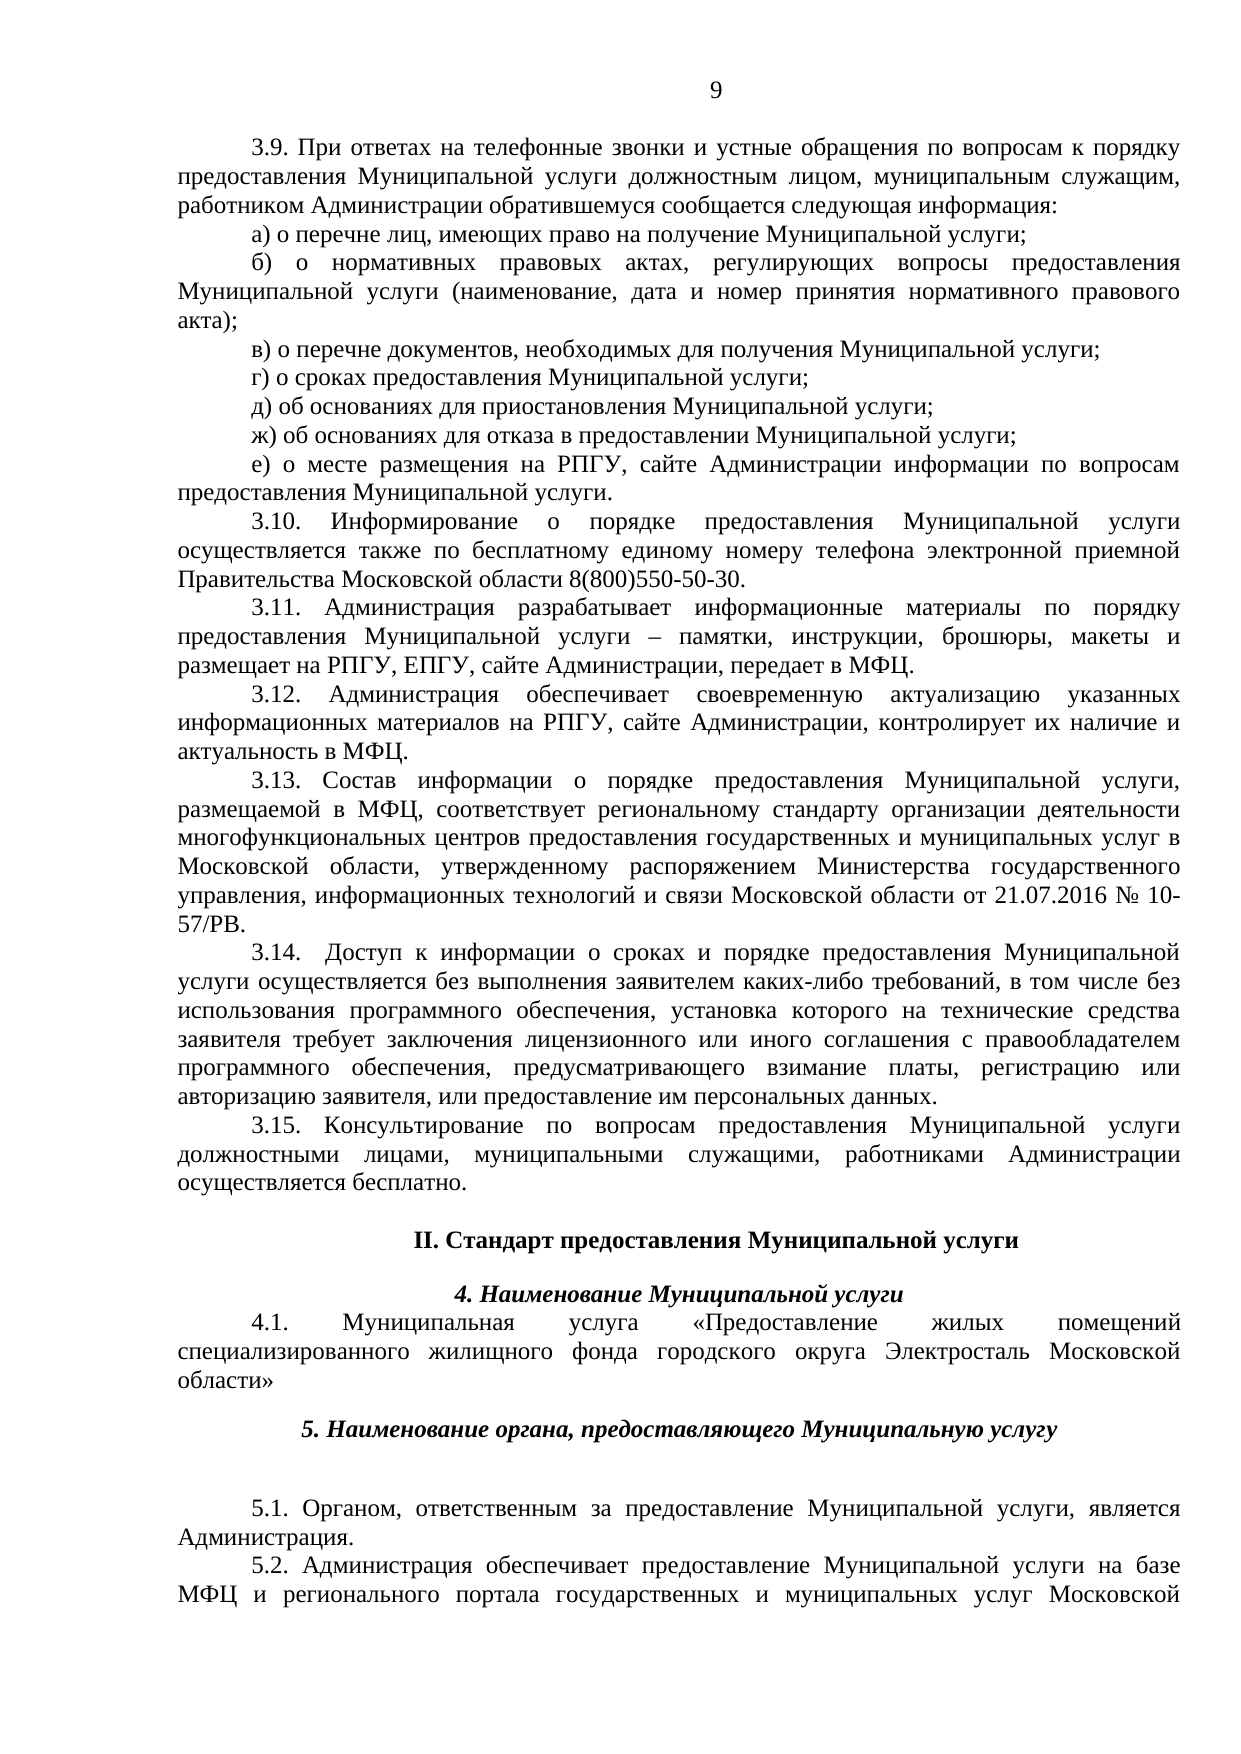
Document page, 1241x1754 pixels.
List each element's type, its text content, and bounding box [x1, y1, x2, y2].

list 3.9. При ответах на телефонные звонки и устные обращения по вопросам к порядку предоставления Муниципальной услуги должностным лицом, муниципальным служащим, работником Администрации обратившемуся сообщается следующая информация: [177, 132, 1181, 219]
list б) о нормативных правовых актах, регулирующих вопросы предоставления Муниципальной услуги (наименование, дата и номер принятия нормативного правового акта); [177, 247, 1181, 334]
text 4.1. Муниципальная услуга «Предоставление жилых помещений специализированного жилищного фонда городского округа Электросталь Московской области» [177, 1307, 1181, 1394]
text 5. Наименование органа, предоставляющего Муниципальную услугу [177, 1414, 1181, 1443]
text 5.1. Органом, ответственным за предоставление Муниципальной услуги, является Администрация. [177, 1493, 1181, 1550]
list 3.13. Состав информации о порядке предоставления Муниципальной услуги, размещаемой в МФЦ, соответствует региональному стандарту организации деятельности многофункциональных центров предоставления государственных и муниципальных услуг в Московской области, утвержденному распоряжением Министерства государственного управления, информационных технологий и связи Московской области от 21.07.2016 № 10-57/РВ. [177, 765, 1181, 937]
list 3.10. Информирование о порядке предоставления Муниципальной услуги осуществляется также по бесплатному единому номеру телефона электронной приемной Правительства Московской области 8(800)550-50-30. [177, 506, 1181, 592]
list е) о месте размещения на РПГУ, сайте Администрации информации по вопросам предоставления Муниципальной услуги. [177, 449, 1181, 506]
list в) о перечне документов, необходимых для получения Муниципальной услуги; [177, 334, 1181, 362]
subtitle II. Стандарт предоставления Муниципальной услуги [177, 1225, 1181, 1254]
list 3.12. Администрация обеспечивает своевременную актуализацию указанных информационных материалов на РПГУ, сайте Администрации, контролирует их наличие и актуальность в МФЦ. [177, 679, 1181, 765]
list ж) об основаниях для отказа в предоставлении Муниципальной услуги; [177, 420, 1181, 449]
list 3.15. Консультирование по вопросам предоставления Муниципальной услуги должностными лицами, муниципальными служащими, работниками Администрации осуществляется бесплатно. [177, 1110, 1181, 1196]
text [177, 1550, 1181, 1608]
list Доступ к информации о сроках и порядке предоставления Муниципальной услуги осуществляется без выполнения заявителем каких-либо требований, в том числе без использования программного обеспечения, установка которого на технические средства заявителя требует заключения лицензионного или иного соглашения с правообладателем программного обеспечения, предусматривающего взимание платы, регистрацию или авторизацию заявителя, или предоставление им персональных данных. [177, 937, 1181, 1110]
list г) о сроках предоставления Муниципальной услуги; [177, 362, 1181, 391]
list д) об основаниях для приостановления Муниципальной услуги; [177, 391, 1181, 420]
list а) о перечне лиц, имеющих право на получение Муниципальной услуги; [177, 219, 1181, 247]
list 3.11. Администрация разрабатывает информационные материалы по порядку предоставления Муниципальной услуги – памятки, инструкции, брошюры, макеты и размещает на РПГУ, ЕПГУ, сайте Администрации, передает в МФЦ. [177, 592, 1181, 679]
subtitle 4. Наименование Муниципальной услуги [177, 1279, 1181, 1307]
